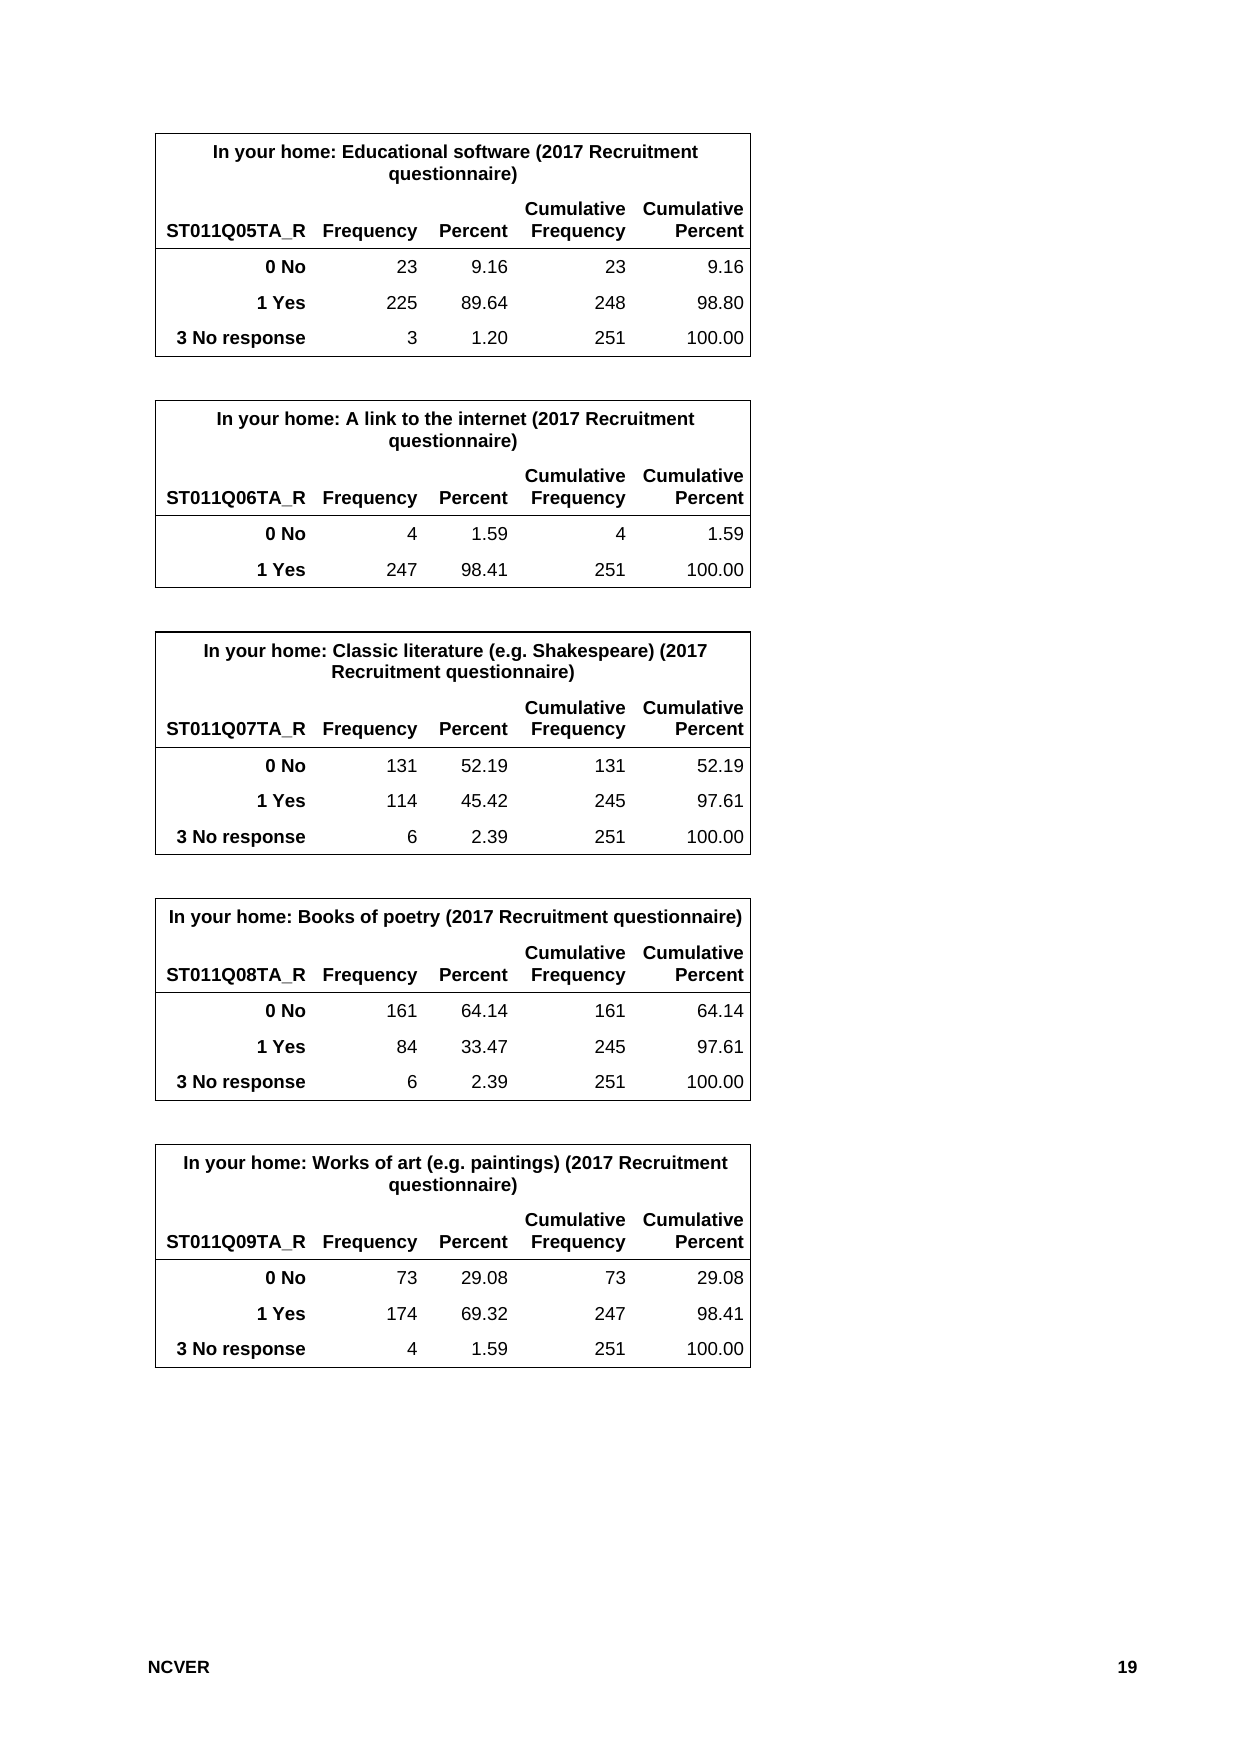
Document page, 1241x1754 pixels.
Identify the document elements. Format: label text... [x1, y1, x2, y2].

table_cell Percent [424, 1202, 514, 1259]
table_cell Cumulative Percent [633, 1202, 750, 1259]
table_cell Percent [424, 458, 514, 515]
table_cell 0 No [156, 993, 313, 1028]
table_header In your home: Works of art (e.g. paintings) (2017 Recruitment questionnaire) [156, 1145, 750, 1202]
table_cell 100.00 [633, 819, 750, 854]
table_cell 0 No [156, 249, 313, 285]
table_cell 248 [515, 285, 633, 320]
table_cell 1.59 [633, 516, 750, 552]
table_cell 6 [313, 819, 424, 854]
table_cell Percent [424, 690, 514, 747]
table_cell 29.08 [424, 1260, 514, 1296]
table_cell 114 [313, 783, 424, 819]
table_cell Frequency [313, 935, 424, 992]
table_cell 0 No [156, 516, 313, 552]
table_cell ST011Q09TA_R [156, 1202, 313, 1259]
table_cell Cumulative Frequency [515, 1202, 633, 1259]
table_cell 131 [313, 748, 424, 783]
table_cell 161 [313, 993, 424, 1028]
table_cell Frequency [313, 458, 424, 515]
table_cell 98.80 [633, 285, 750, 320]
table_cell 251 [515, 320, 633, 356]
table_cell 6 [313, 1064, 424, 1099]
table_cell 245 [515, 783, 633, 819]
table_cell 33.47 [424, 1029, 514, 1064]
table_cell 89.64 [424, 285, 514, 320]
table_cell 29.08 [633, 1260, 750, 1296]
table_cell 23 [515, 249, 633, 285]
table_cell 52.19 [424, 748, 514, 783]
table_cell 225 [313, 285, 424, 320]
table_cell 1 Yes [156, 285, 313, 320]
table_cell 73 [313, 1260, 424, 1296]
table_cell 131 [515, 748, 633, 783]
table_cell 100.00 [633, 552, 750, 587]
table_cell 1.20 [424, 320, 514, 356]
table_cell 100.00 [633, 1064, 750, 1099]
table_cell 1.59 [424, 1331, 514, 1367]
table_cell 247 [313, 552, 424, 587]
table_cell 4 [313, 1331, 424, 1367]
table_cell 1 Yes [156, 552, 313, 587]
table_cell 9.16 [424, 249, 514, 285]
table_cell 9.16 [633, 249, 750, 285]
table_cell 1 Yes [156, 1029, 313, 1064]
table_cell ST011Q07TA_R [156, 690, 313, 747]
table_cell 161 [515, 993, 633, 1028]
table_cell 247 [515, 1296, 633, 1331]
table_cell 23 [313, 249, 424, 285]
table_header In your home: Books of poetry (2017 Recruitment questionnaire) [156, 899, 750, 935]
table_cell Cumulative Percent [633, 458, 750, 515]
table_cell 251 [515, 552, 633, 587]
table_cell Cumulative Percent [633, 690, 750, 747]
table_cell 3 [313, 320, 424, 356]
table_cell 45.42 [424, 783, 514, 819]
table_header In your home: A link to the internet (2017 Recruitment questionnaire) [156, 401, 750, 458]
table_cell Frequency [313, 1202, 424, 1259]
table_cell 0 No [156, 1260, 313, 1296]
table_cell 3 No response [156, 1064, 313, 1099]
table_cell 84 [313, 1029, 424, 1064]
table_cell Cumulative Frequency [515, 935, 633, 992]
table_cell Frequency [313, 191, 424, 248]
table_cell 251 [515, 1064, 633, 1099]
table_cell Percent [424, 935, 514, 992]
table_cell 69.32 [424, 1296, 514, 1331]
table_cell Cumulative Frequency [515, 458, 633, 515]
table_cell Cumulative Frequency [515, 690, 633, 747]
table_header In your home: Classic literature (e.g. Shakespeare) (2017 Recruitment questionnaire) [156, 633, 750, 689]
table_cell 4 [313, 516, 424, 552]
table_cell 3 No response [156, 320, 313, 356]
table_cell Cumulative Percent [633, 935, 750, 992]
table_cell Frequency [313, 690, 424, 747]
table_cell 64.14 [424, 993, 514, 1028]
table_cell 1 Yes [156, 783, 313, 819]
table_cell 100.00 [633, 1331, 750, 1367]
table_cell 52.19 [633, 748, 750, 783]
table_header In your home: Educational software (2017 Recruitment questionnaire) [156, 134, 750, 191]
table_cell 1 Yes [156, 1296, 313, 1331]
table_cell 3 No response [156, 819, 313, 854]
table_cell ST011Q08TA_R [156, 935, 313, 992]
table_cell 251 [515, 1331, 633, 1367]
table_cell 97.61 [633, 783, 750, 819]
table_cell Cumulative Frequency [515, 191, 633, 248]
table_cell Percent [424, 191, 514, 248]
table_cell Cumulative Percent [633, 191, 750, 248]
table_cell 3 No response [156, 1331, 313, 1367]
table_cell 64.14 [633, 993, 750, 1028]
table_cell 2.39 [424, 1064, 514, 1099]
table_cell 98.41 [424, 552, 514, 587]
table_cell 97.61 [633, 1029, 750, 1064]
table_cell ST011Q06TA_R [156, 458, 313, 515]
table_cell 98.41 [633, 1296, 750, 1331]
table_cell 1.59 [424, 516, 514, 552]
table_cell ST011Q05TA_R [156, 191, 313, 248]
table_cell 100.00 [633, 320, 750, 356]
table_cell 73 [515, 1260, 633, 1296]
table_cell 251 [515, 819, 633, 854]
table_cell 4 [515, 516, 633, 552]
table_cell 2.39 [424, 819, 514, 854]
table_cell 245 [515, 1029, 633, 1064]
table_cell 0 No [156, 748, 313, 783]
table_cell 174 [313, 1296, 424, 1331]
